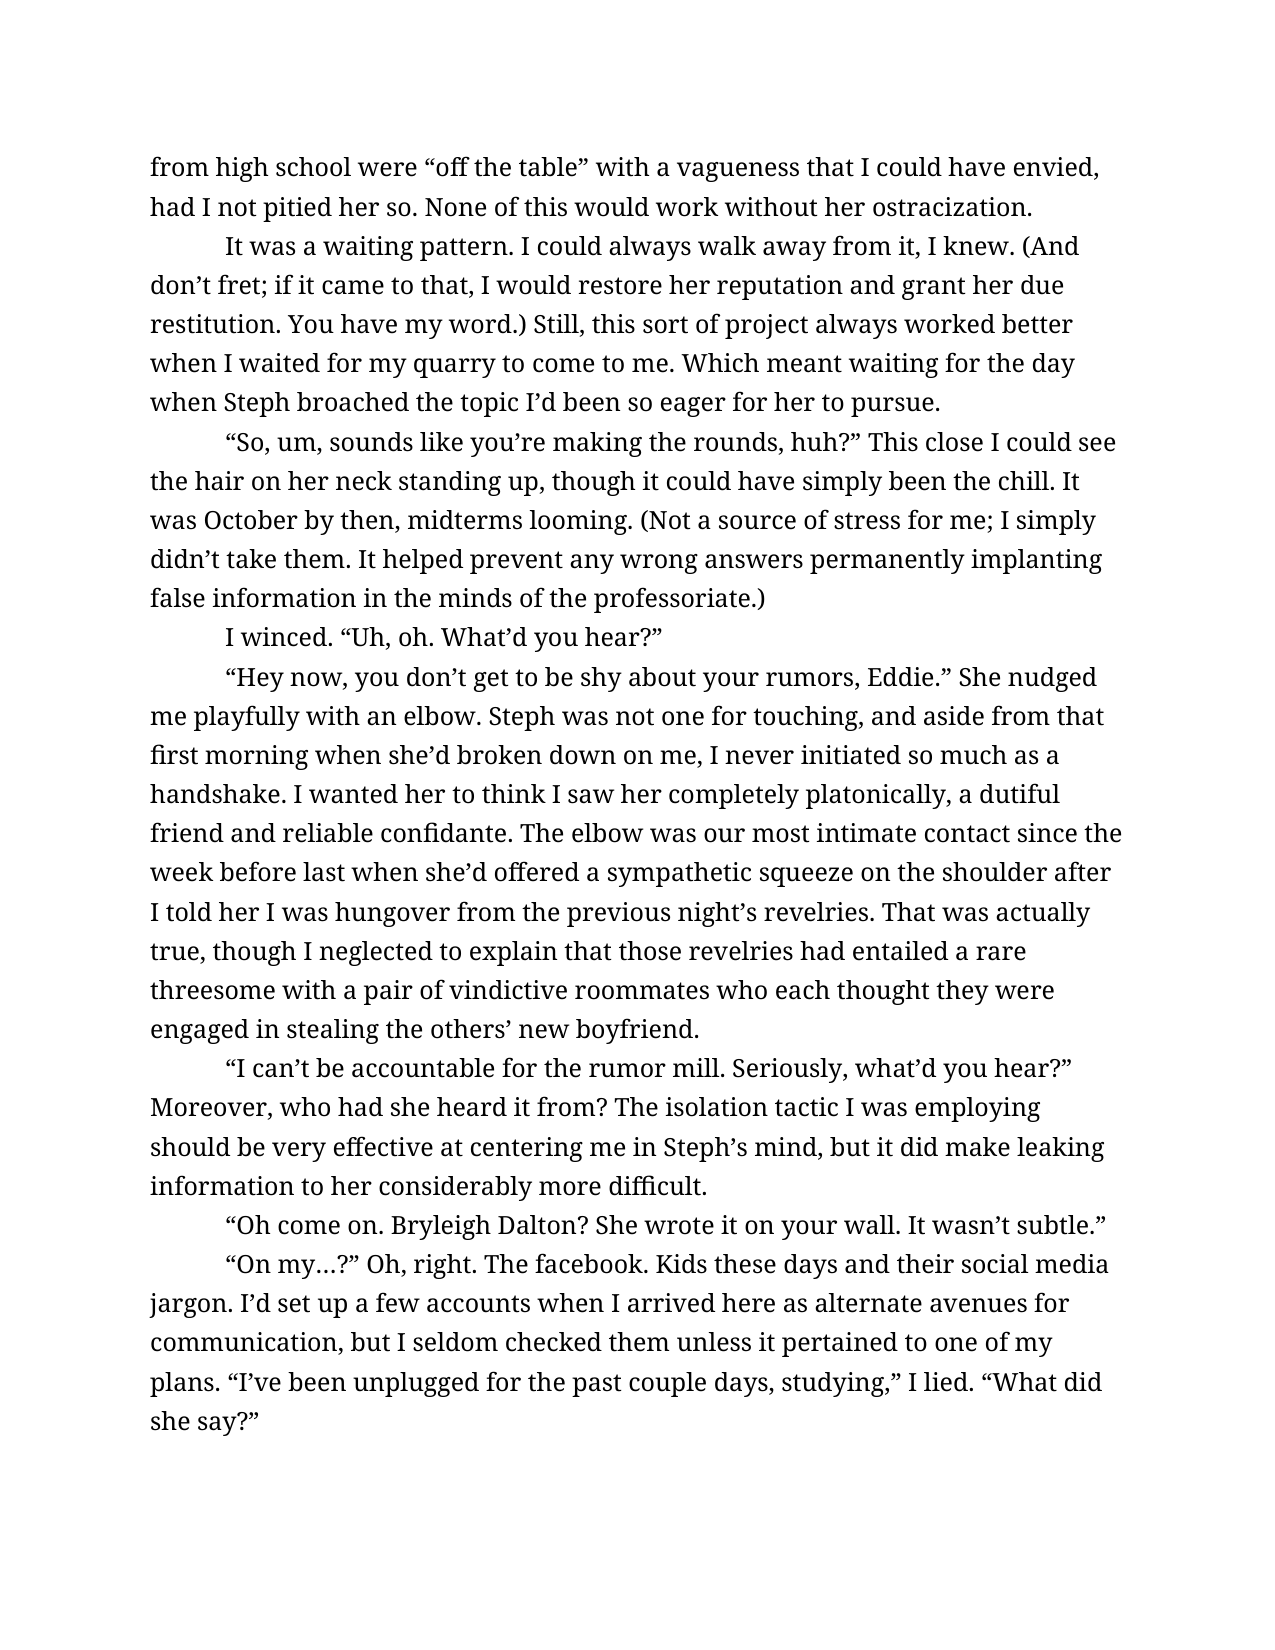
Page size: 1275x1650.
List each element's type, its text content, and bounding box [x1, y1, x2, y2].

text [150, 150, 1125, 223]
text “So, um, sounds like you’re making the rounds, huh?” This close I could see the hair on her neck standing up, though it could have simply been the chill. It was October by then, midterms looming. (Not a source of stress for me; I simply didn’t take them. It helped prevent any wrong answers permanently implanting false information in the minds of the professoriate.) [150, 424, 1125, 615]
text “Oh come on. Bryleigh Dalton? She wrote it on your wall. It wasn’t subtle.” [150, 1207, 1125, 1242]
text It was a waiting pattern. I could always walk away from it, I knew. (And don’t fret; if it came to that, I would restore her reputation and grant her due restitution. You have my word.) Still, this sort of project always worked better when I waited for my quarry to come to me. Which meant waiting for the day when Steph broached the topic I’d been so eager for her to pursue. [150, 228, 1125, 419]
text “I can’t be accountable for the rumor mill. Seriously, what’d you hear?” Moreover, who had she heard it from? The isolation tactic I was employing should be very effective at centering me in Steph’s mind, but it did make leaking information to her considerably more difficult. [150, 1051, 1125, 1202]
text I winced. “Uh, oh. What’d you hear?” [150, 620, 1125, 654]
text “On my…?” Oh, right. The facebook. Kids these days and their social media jargon. I’d set up a few accounts when I arrived here as alternate avenues for communication, but I seldom checked them unless it pertained to one of my plans. “I’ve been unplugged for the past couple days, studying,” I lied. “What did she say?” [150, 1247, 1125, 1437]
text “Hey now, you don’t get to be shy about your rumors, Eddie.” She nudged me playfully with an elbow. Steph was not one for touching, and aside from that first morning when she’d broken down on me, I never initiated so much as a handshake. I wanted her to think I saw her completely platonically, a dutiful friend and reliable confidante. The elbow was our most intimate contact since the week before last when she’d offered a sympathetic squeeze on the shoulder after I told her I was hungover from the previous night’s revelries. That was actually true, though I neglected to explain that those revelries had entailed a rare threesome with a pair of vindictive roommates who each thought they were engaged in stealing the others’ new boyfriend. [150, 659, 1125, 1046]
